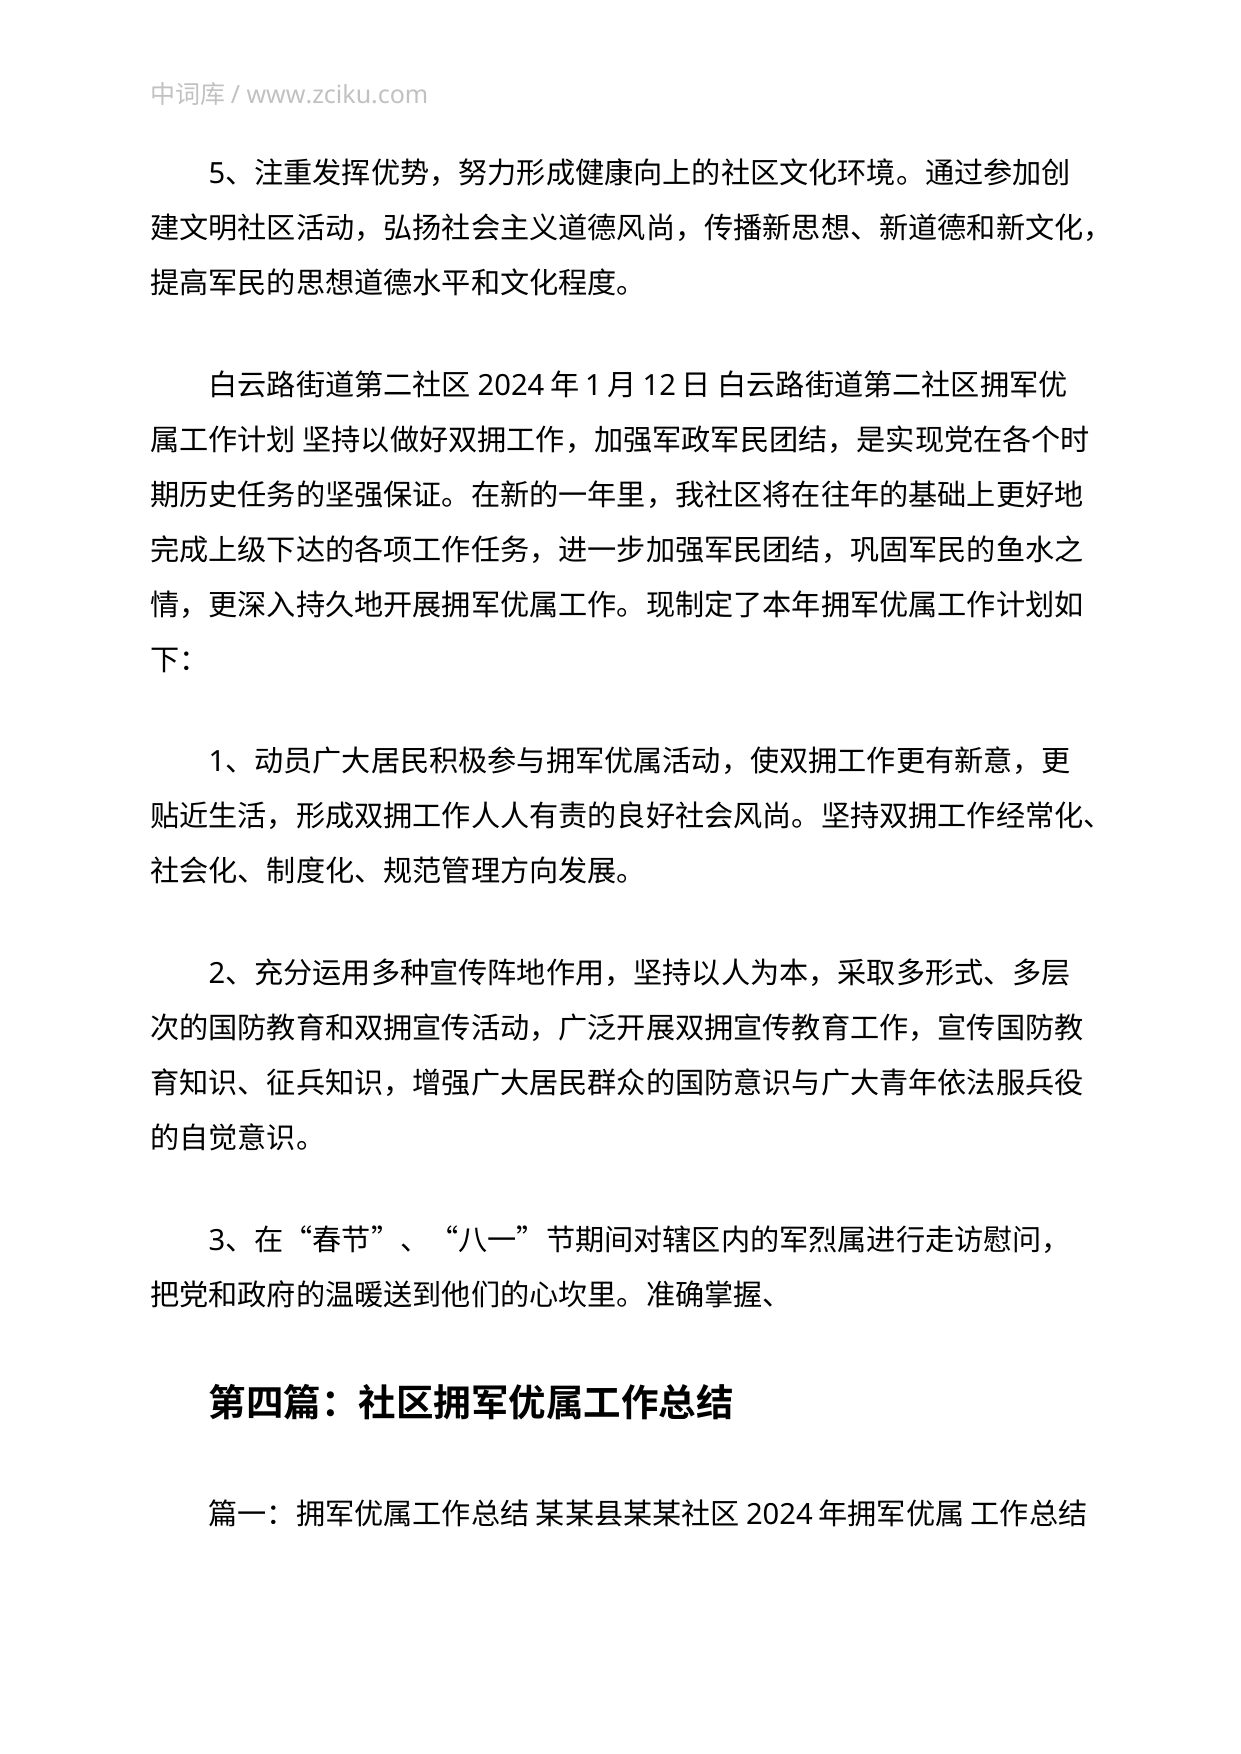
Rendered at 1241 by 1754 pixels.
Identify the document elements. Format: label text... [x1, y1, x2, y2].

text 篇一：拥军优属工作总结 某某县某某社区2024年拥军优属 工作总结 [150, 1490, 1090, 1533]
text 第四篇：社区拥军优属工作总结 [150, 1373, 1090, 1427]
text 2、充分运用多种宣传阵地作用，坚持以人为本，采取多形式、多层次的国防教育和双拥宣传活动，广泛开展双拥宣传教育工作，宣传国防教育知识、征兵知识，增强广大居民群众的国防意识与广大青年依法服兵役的自觉意识。 [150, 950, 1090, 1157]
text 3、在“春节”、“八一”节期间对辖区内的军烈属进行走访慰问，把党和政府的温暖送到他们的心坎里。准确掌握、 [150, 1216, 1090, 1313]
text 1、动员广大居民积极参与拥军优属活动，使双拥工作更有新意，更贴近生活，形成双拥工作人人有责的良好社会风尚。坚持双拥工作经常化、社会化、制度化、规范管理方向发展。 [150, 738, 1090, 890]
text 5、注重发挥优势，努力形成健康向上的社区文化环境。通过参加创建文明社区活动，弘扬社会主义道德风尚，传播新思想、新道德和新文化，提高军民的思想道德水平和文化程度。 [150, 150, 1090, 302]
text 白云路街道第二社区 2024年1月12日 白云路街道第二社区拥军优属工作计划 坚持以做好双拥工作，加强军政军民团结，是实现党在各个时期历史任务的坚强保证。在新的一年里，我社区将在往年的基础上更好地完成上级下达的各项工作任务，进一步加强军民团结，巩固军民的鱼水之情，更深入持久地开展拥军优属工作。现制定了本年拥军优属工作计划如下： [150, 362, 1090, 678]
